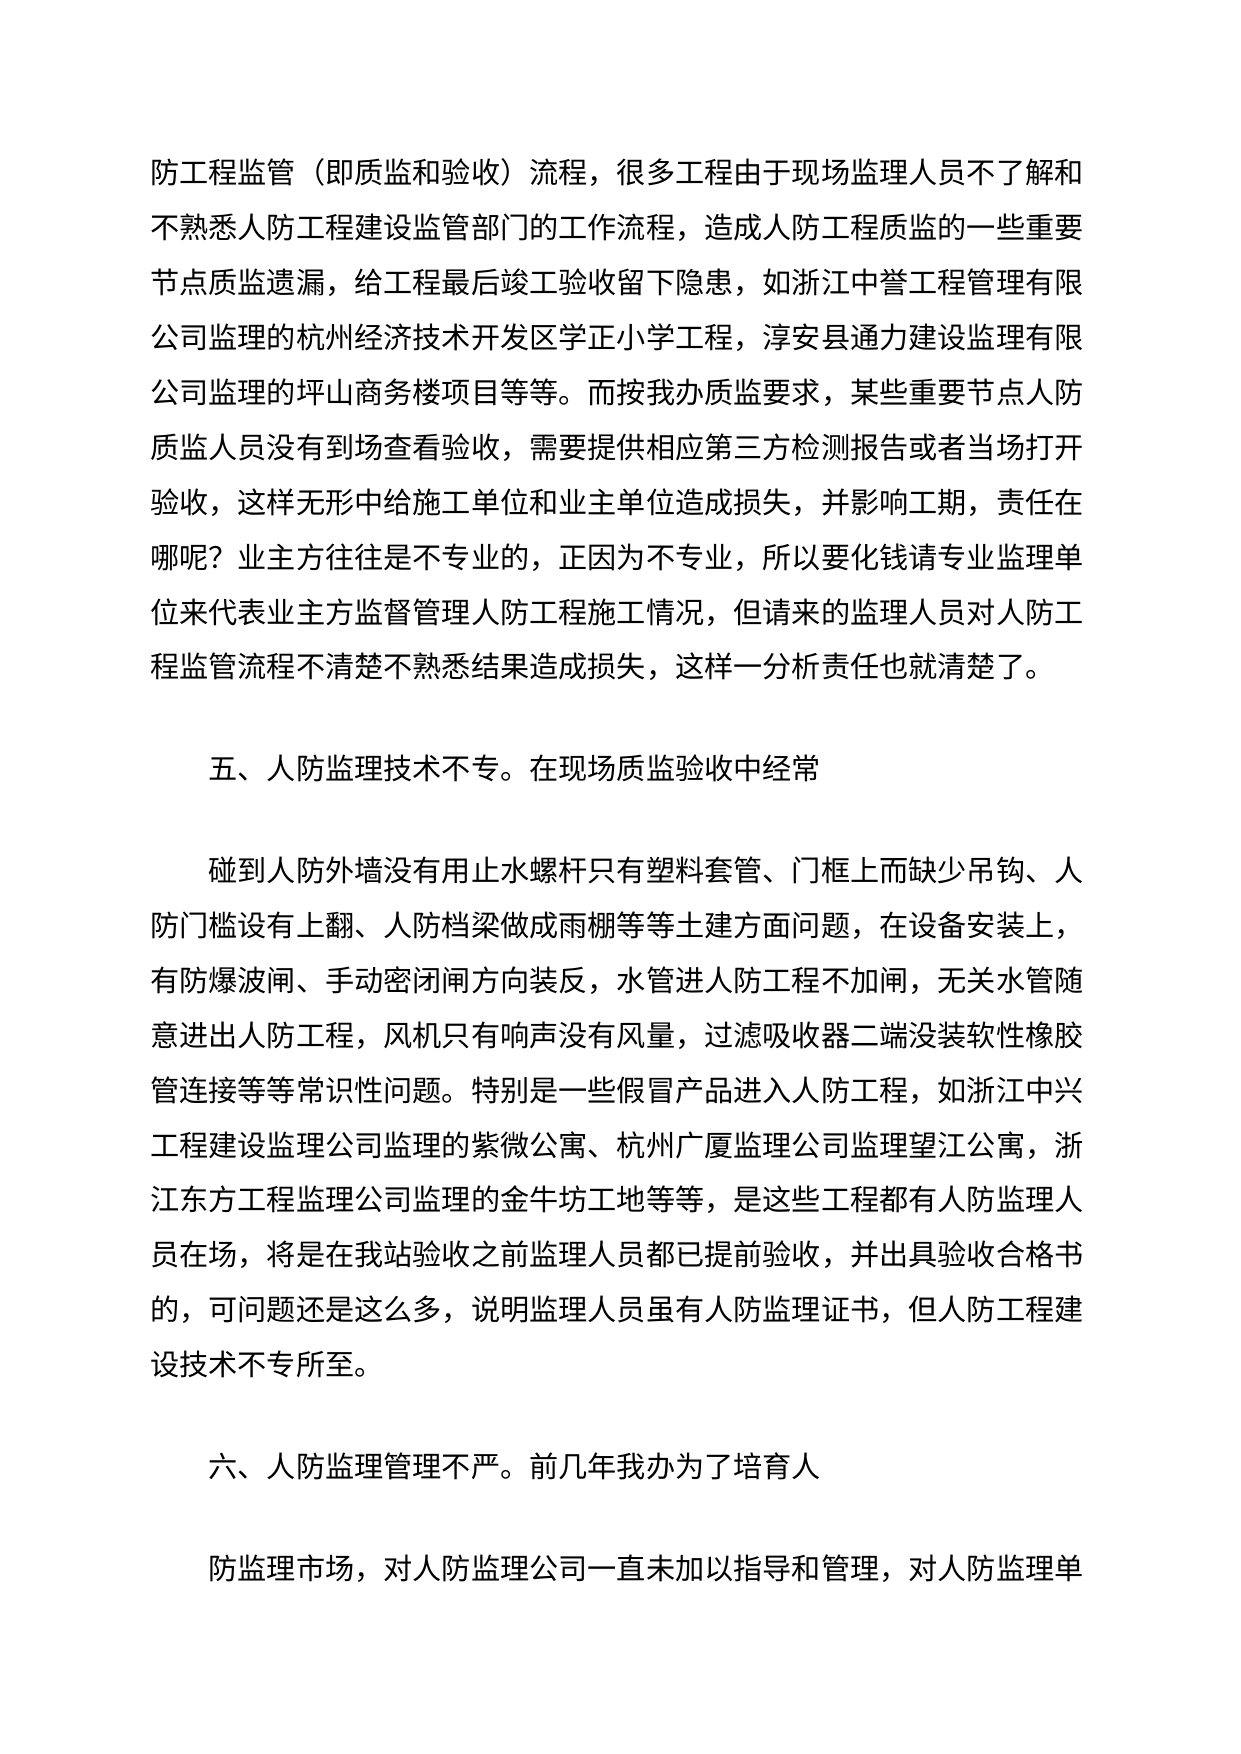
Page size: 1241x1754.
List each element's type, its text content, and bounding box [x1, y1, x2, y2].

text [150, 1545, 1090, 1587]
text 六、人防监理管理不严。前几年我办为了培育人 [150, 1443, 1090, 1486]
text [150, 150, 1090, 686]
text 碰到人防外墙没有用止水螺杆只有塑料套管、门框上而缺少吊钩、人防门槛设有上翻、人防档梁做成雨棚等等土建方面问题，在设备安装上，有防爆波闸、手动密闭闸方向装反，水管进人防工程不加闸，无关水管随意进出人防工程，风机只有响声没有风量，过滤吸收器二端没装软性橡胶管连接等等常识性问题。特别是一些假冒产品进入人防工程，如浙江中兴工程建设监理公司监理的紫微公寓、杭州广厦监理公司监理望江公寓，浙江东方工程监理公司监理的金牛坊工地等等，是这些工程都有人防监理人员在场，将是在我站验收之前监理人员都已提前验收，并出具验收合格书的，可问题还是这么多，说明监理人员虽有人防监理证书，但人防工程建设技术不专所至。 [150, 848, 1090, 1384]
text 五、人防监理技术不专。在现场质监验收中经常 [150, 746, 1090, 788]
